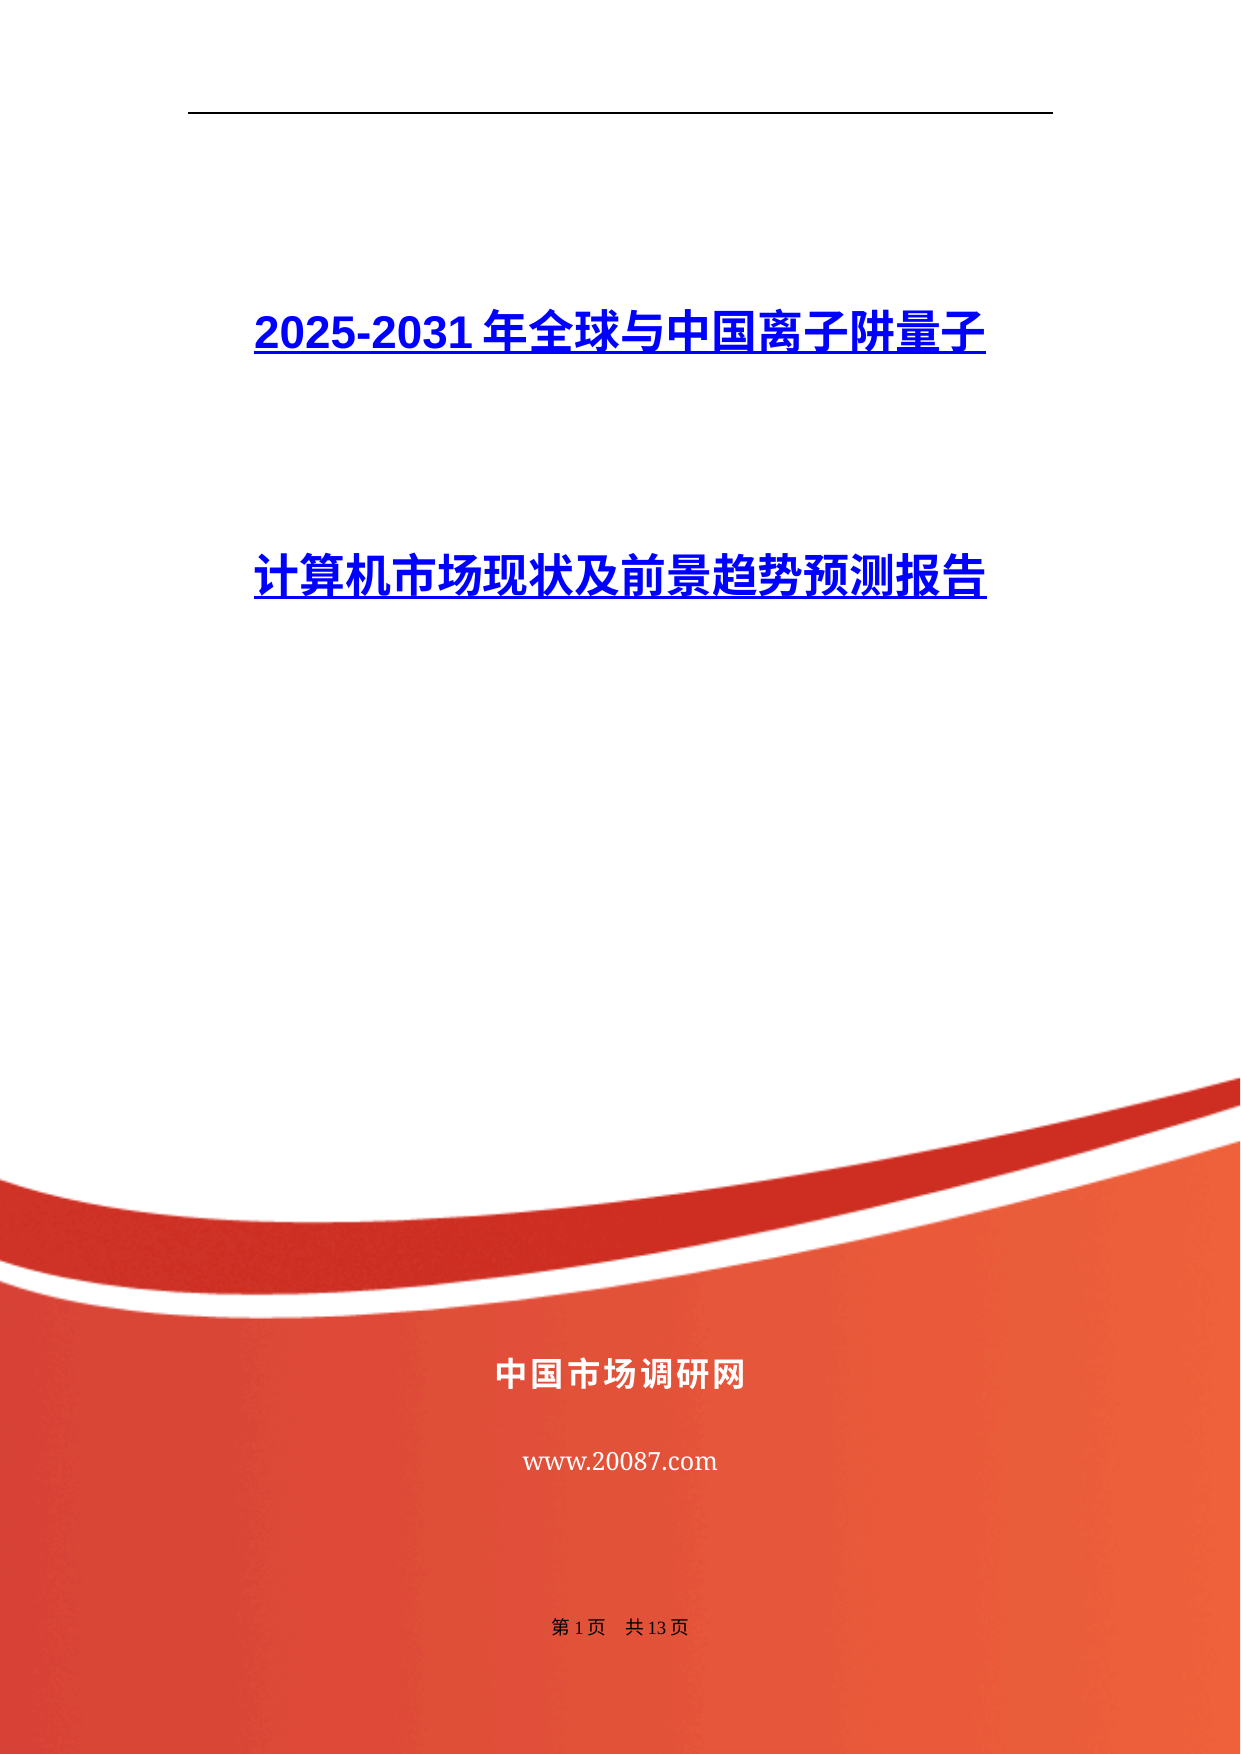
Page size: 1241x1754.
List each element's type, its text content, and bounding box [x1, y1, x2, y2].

table_header 2025-2031年全球与中国离子阱量子计算机市场现状及前景趋势预测报告 [188, 207, 1053, 773]
text www.20087.com [187, 1428, 1053, 1493]
picture [0, 1006, 1241, 1754]
subtitle 中国市场调研网 [187, 1339, 1053, 1404]
